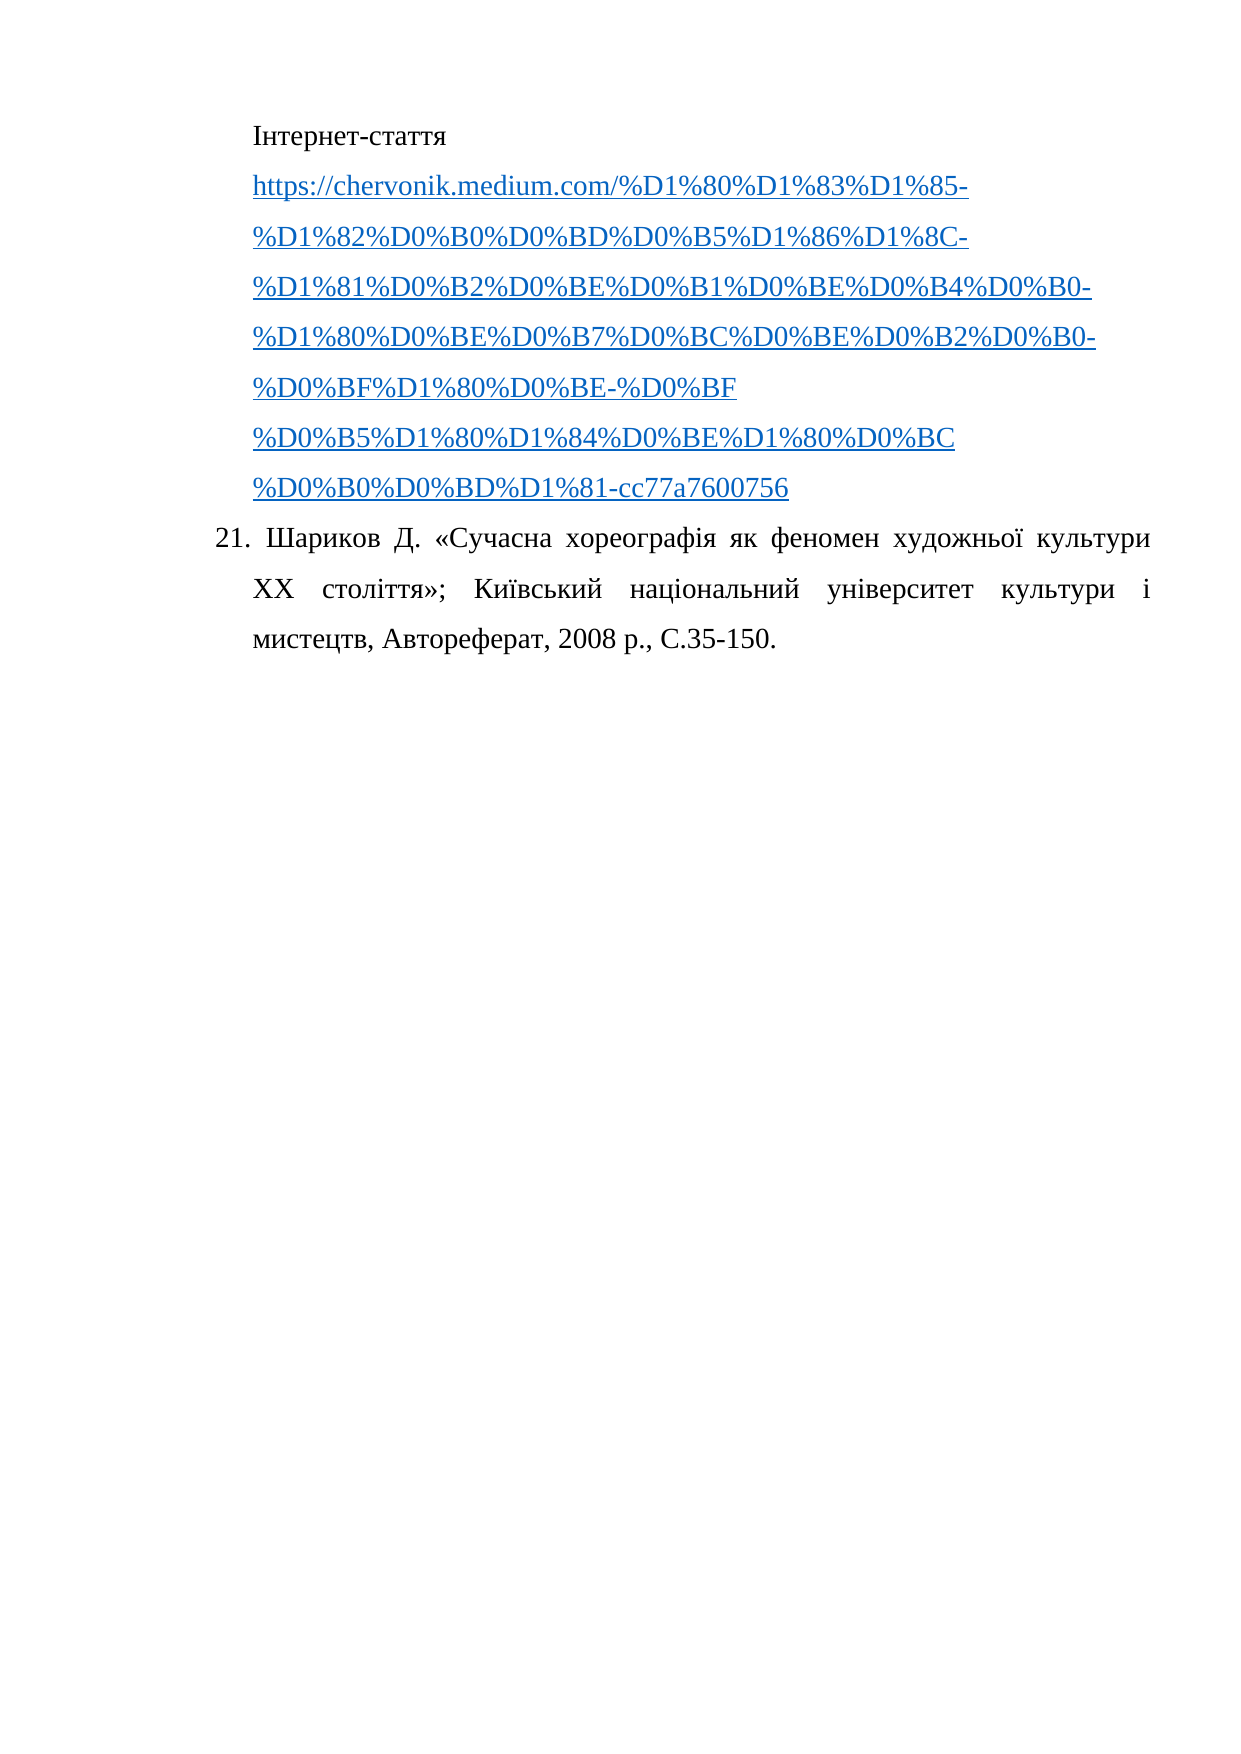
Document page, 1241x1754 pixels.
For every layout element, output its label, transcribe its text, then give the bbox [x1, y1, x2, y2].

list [215, 118, 1152, 504]
list Шариков Д. «Сучасна хореографія як феномен художньої культури ХХ століття»; Київський національний університет культури і мистецтв, Автореферат, 2008 р., С.35-150. [215, 521, 1152, 655]
